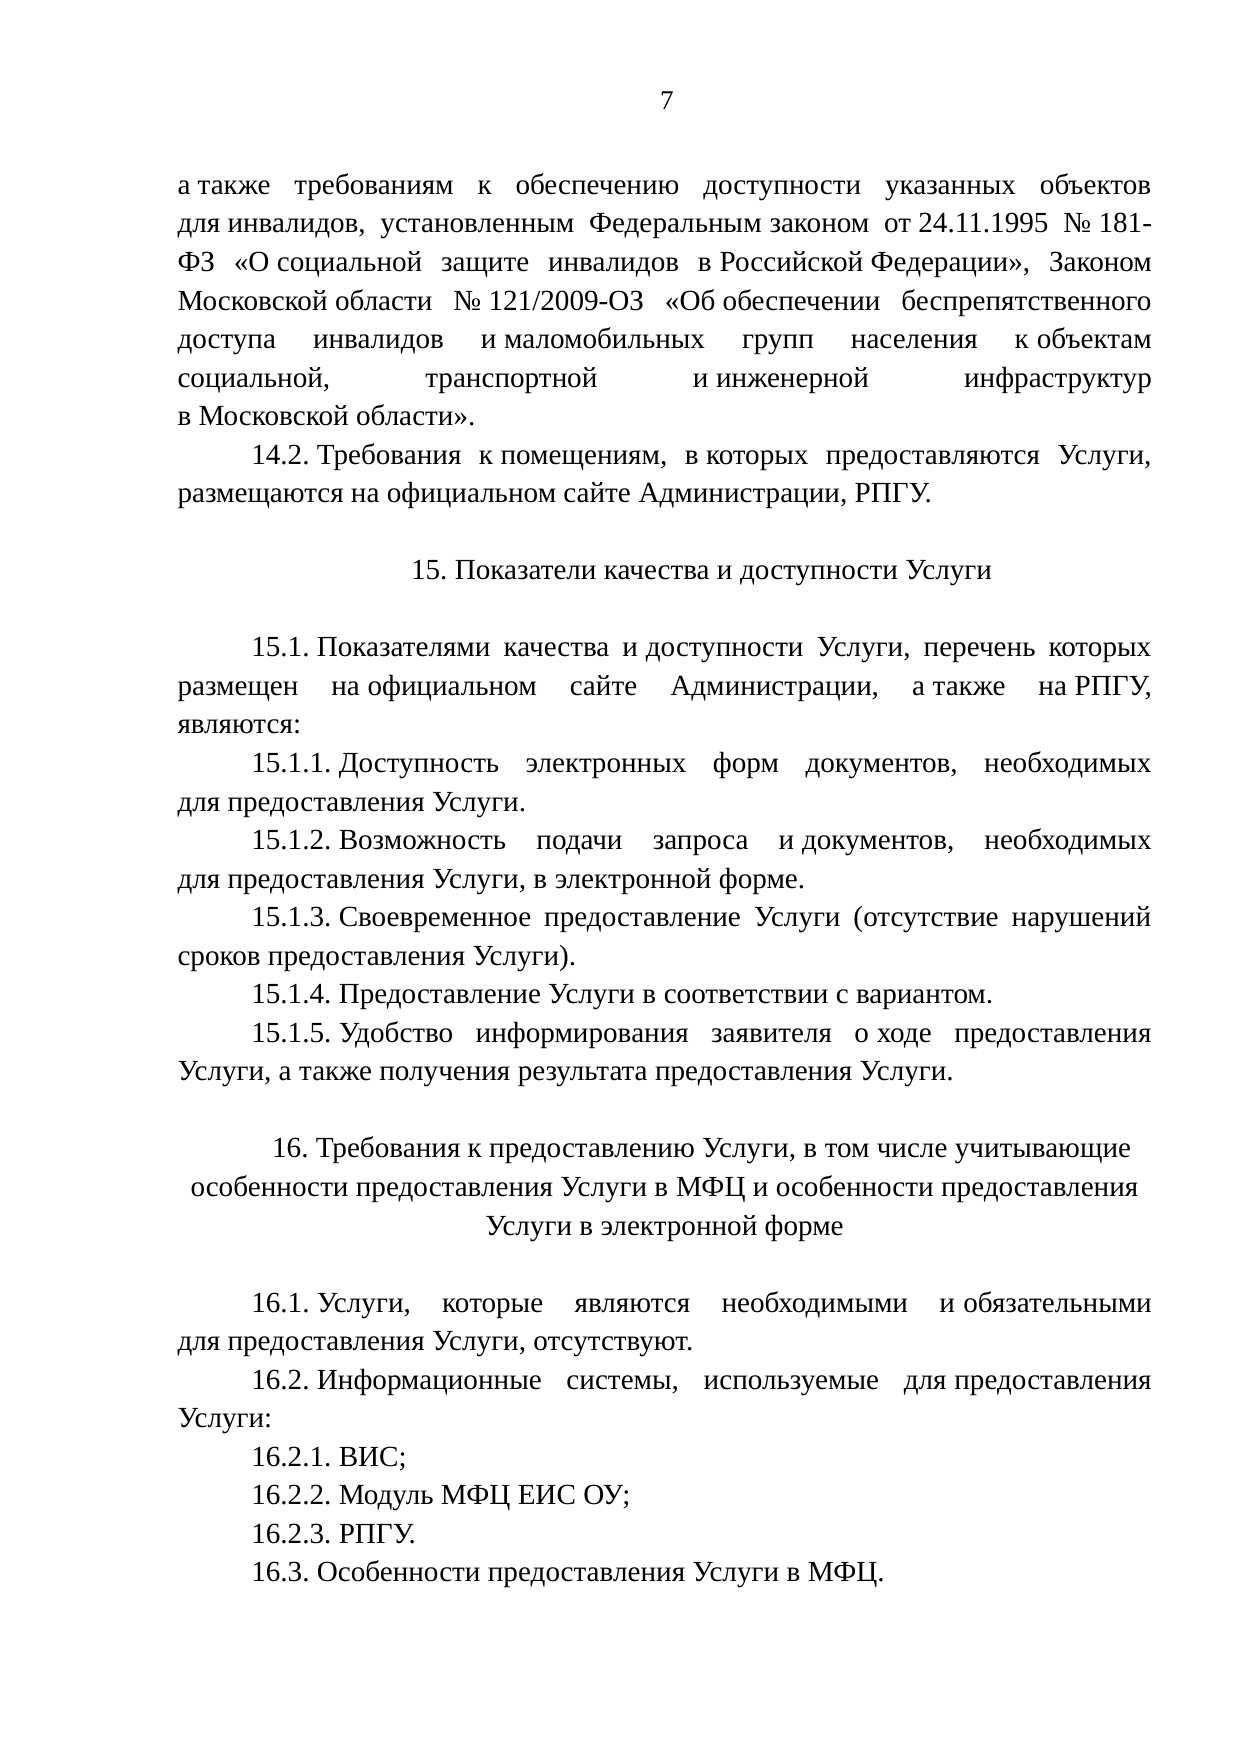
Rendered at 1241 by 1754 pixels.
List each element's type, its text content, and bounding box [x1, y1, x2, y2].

text 16.2.2. Модуль МФЦ ЕИС ОУ; [177, 1477, 1152, 1511]
text 15.1.4. Предоставление Услуги в соответствии с вариантом. [177, 976, 1152, 1010]
text 15.1.1. Доступность электронных форм документов, необходимых для предоставления Услуги. [177, 745, 1152, 817]
text 14.2. Требования к помещениям, в которых предоставляются Услуги, размещаются на официальном сайте Администрации, РПГУ. [177, 437, 1152, 509]
text 15.1. Показателями качества и доступности Услуги, перечень которых размещен на официальном сайте Администрации, а также на РПГУ, являются: [177, 629, 1152, 740]
text 16.1. Услуги, которые являются необходимыми и обязательными для предоставления Услуги, отсутствуют. [177, 1285, 1152, 1357]
text 16.3. Особенности предоставления Услуги в МФЦ. [177, 1554, 1152, 1588]
subtitle 15. Показатели качества и доступности Услуги [177, 552, 1152, 586]
text 16.2. Информационные системы, используемые для предоставления Услуги: [177, 1362, 1152, 1434]
text 15.1.3. Своевременное предоставление Услуги (отсутствие нарушений сроков предоставления Услуги). [177, 899, 1152, 971]
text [177, 167, 1152, 432]
subtitle 16. Требования к предоставлению Услуги, в том числе учитывающие особенности предоставления Услуги в МФЦ и особенности предоставления Услуги в электронной форме [177, 1131, 1152, 1241]
text 15.1.5. Удобство информирования заявителя о ходе предоставления Услуги, а также получения результата предоставления Услуги. [177, 1015, 1152, 1087]
text 15.1.2. Возможность подачи запроса и документов, необходимых для предоставления Услуги, в электронной форме. [177, 822, 1152, 894]
text 16.2.3. РПГУ. [177, 1516, 1152, 1549]
text 16.2.1. ВИС; [177, 1439, 1152, 1472]
